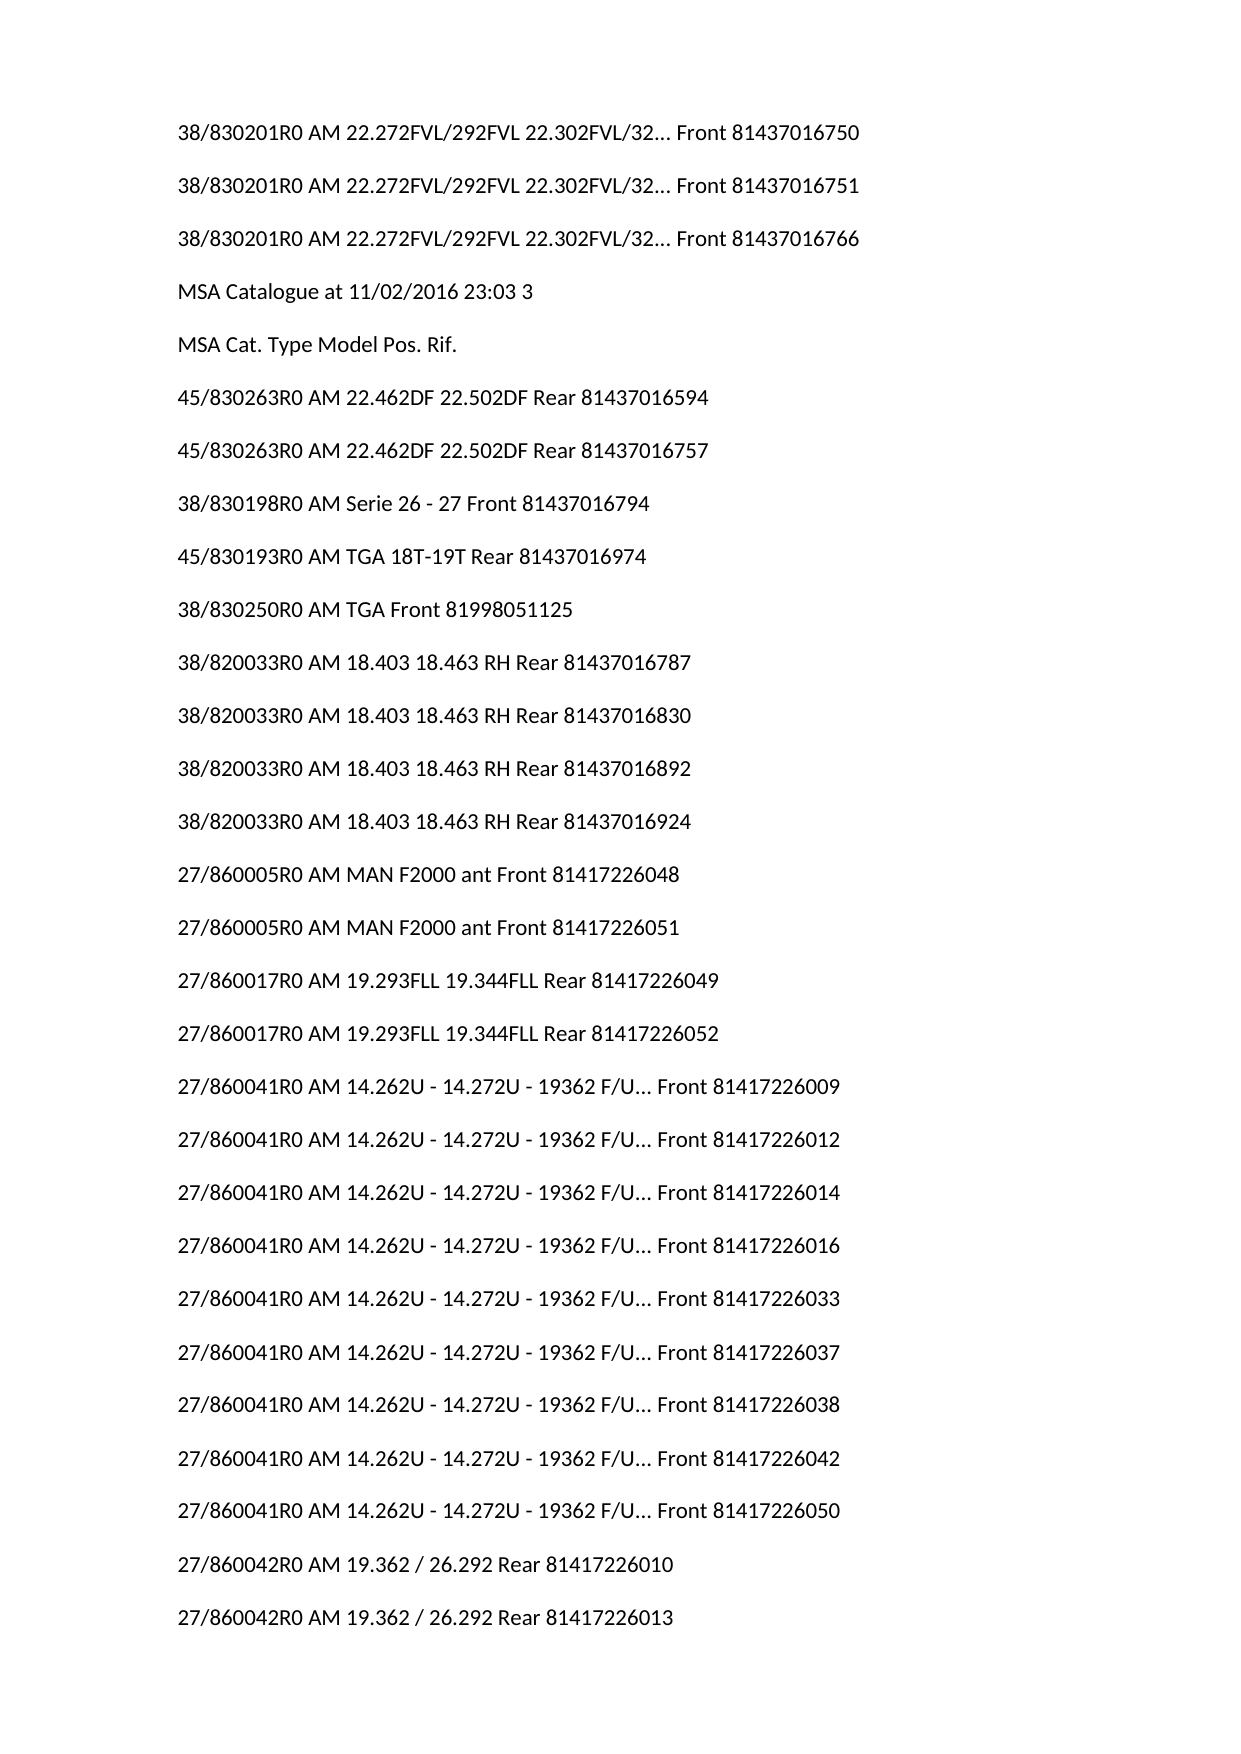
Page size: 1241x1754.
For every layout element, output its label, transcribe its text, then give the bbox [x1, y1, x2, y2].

text 27/860041R0 AM 14.262U - 14.272U - 19362 F/U... Front 81417226033 [177, 1284, 1152, 1313]
text 38/830250R0 AM TGA Front 81998051125 [177, 595, 1152, 623]
text 45/830193R0 AM TGA 18T-19T Rear 81437016974 [177, 542, 1152, 570]
text 38/820033R0 AM 18.403 18.463 RH Rear 81437016892 [177, 754, 1152, 782]
text 45/830263R0 AM 22.462DF 22.502DF Rear 81437016594 [177, 383, 1152, 411]
text 27/860041R0 AM 14.262U - 14.272U - 19362 F/U... Front 81417226038 [177, 1391, 1152, 1419]
text 27/860041R0 AM 14.262U - 14.272U - 19362 F/U... Front 81417226042 [177, 1444, 1152, 1472]
text 27/860041R0 AM 14.262U - 14.272U - 19362 F/U... Front 81417226016 [177, 1232, 1152, 1259]
text 27/860041R0 AM 14.262U - 14.272U - 19362 F/U... Front 81417226014 [177, 1178, 1152, 1207]
text 27/860041R0 AM 14.262U - 14.272U - 19362 F/U... Front 81417226012 [177, 1126, 1152, 1153]
text 38/830201R0 AM 22.272FVL/292FVL 22.302FVL/32... Front 81437016750 [177, 118, 1152, 146]
text 27/860042R0 AM 19.362 / 26.292 Rear 81417226013 [177, 1603, 1152, 1631]
text 27/860041R0 AM 14.262U - 14.272U - 19362 F/U... Front 81417226050 [177, 1497, 1152, 1525]
text 27/860017R0 AM 19.293FLL 19.344FLL Rear 81417226052 [177, 1019, 1152, 1047]
text 38/830201R0 AM 22.272FVL/292FVL 22.302FVL/32... Front 81437016766 [177, 224, 1152, 252]
text 38/830201R0 AM 22.272FVL/292FVL 22.302FVL/32... Front 81437016751 [177, 171, 1152, 199]
text MSA Catalogue at 11/02/2016 23:03 3 [177, 277, 1152, 305]
text MSA Cat. Type Model Pos. Rif. [177, 330, 1152, 358]
text 45/830263R0 AM 22.462DF 22.502DF Rear 81437016757 [177, 436, 1152, 464]
text 27/860041R0 AM 14.262U - 14.272U - 19362 F/U... Front 81417226009 [177, 1072, 1152, 1101]
text 27/860042R0 AM 19.362 / 26.292 Rear 81417226010 [177, 1550, 1152, 1578]
text 27/860017R0 AM 19.293FLL 19.344FLL Rear 81417226049 [177, 966, 1152, 994]
text 27/860005R0 AM MAN F2000 ant Front 81417226051 [177, 913, 1152, 941]
text 38/820033R0 AM 18.403 18.463 RH Rear 81437016830 [177, 701, 1152, 729]
text 27/860005R0 AM MAN F2000 ant Front 81417226048 [177, 860, 1152, 888]
text 38/820033R0 AM 18.403 18.463 RH Rear 81437016787 [177, 648, 1152, 676]
text 38/820033R0 AM 18.403 18.463 RH Rear 81437016924 [177, 807, 1152, 835]
text 27/860041R0 AM 14.262U - 14.272U - 19362 F/U... Front 81417226037 [177, 1338, 1152, 1366]
text 38/830198R0 AM Serie 26 - 27 Front 81437016794 [177, 489, 1152, 517]
